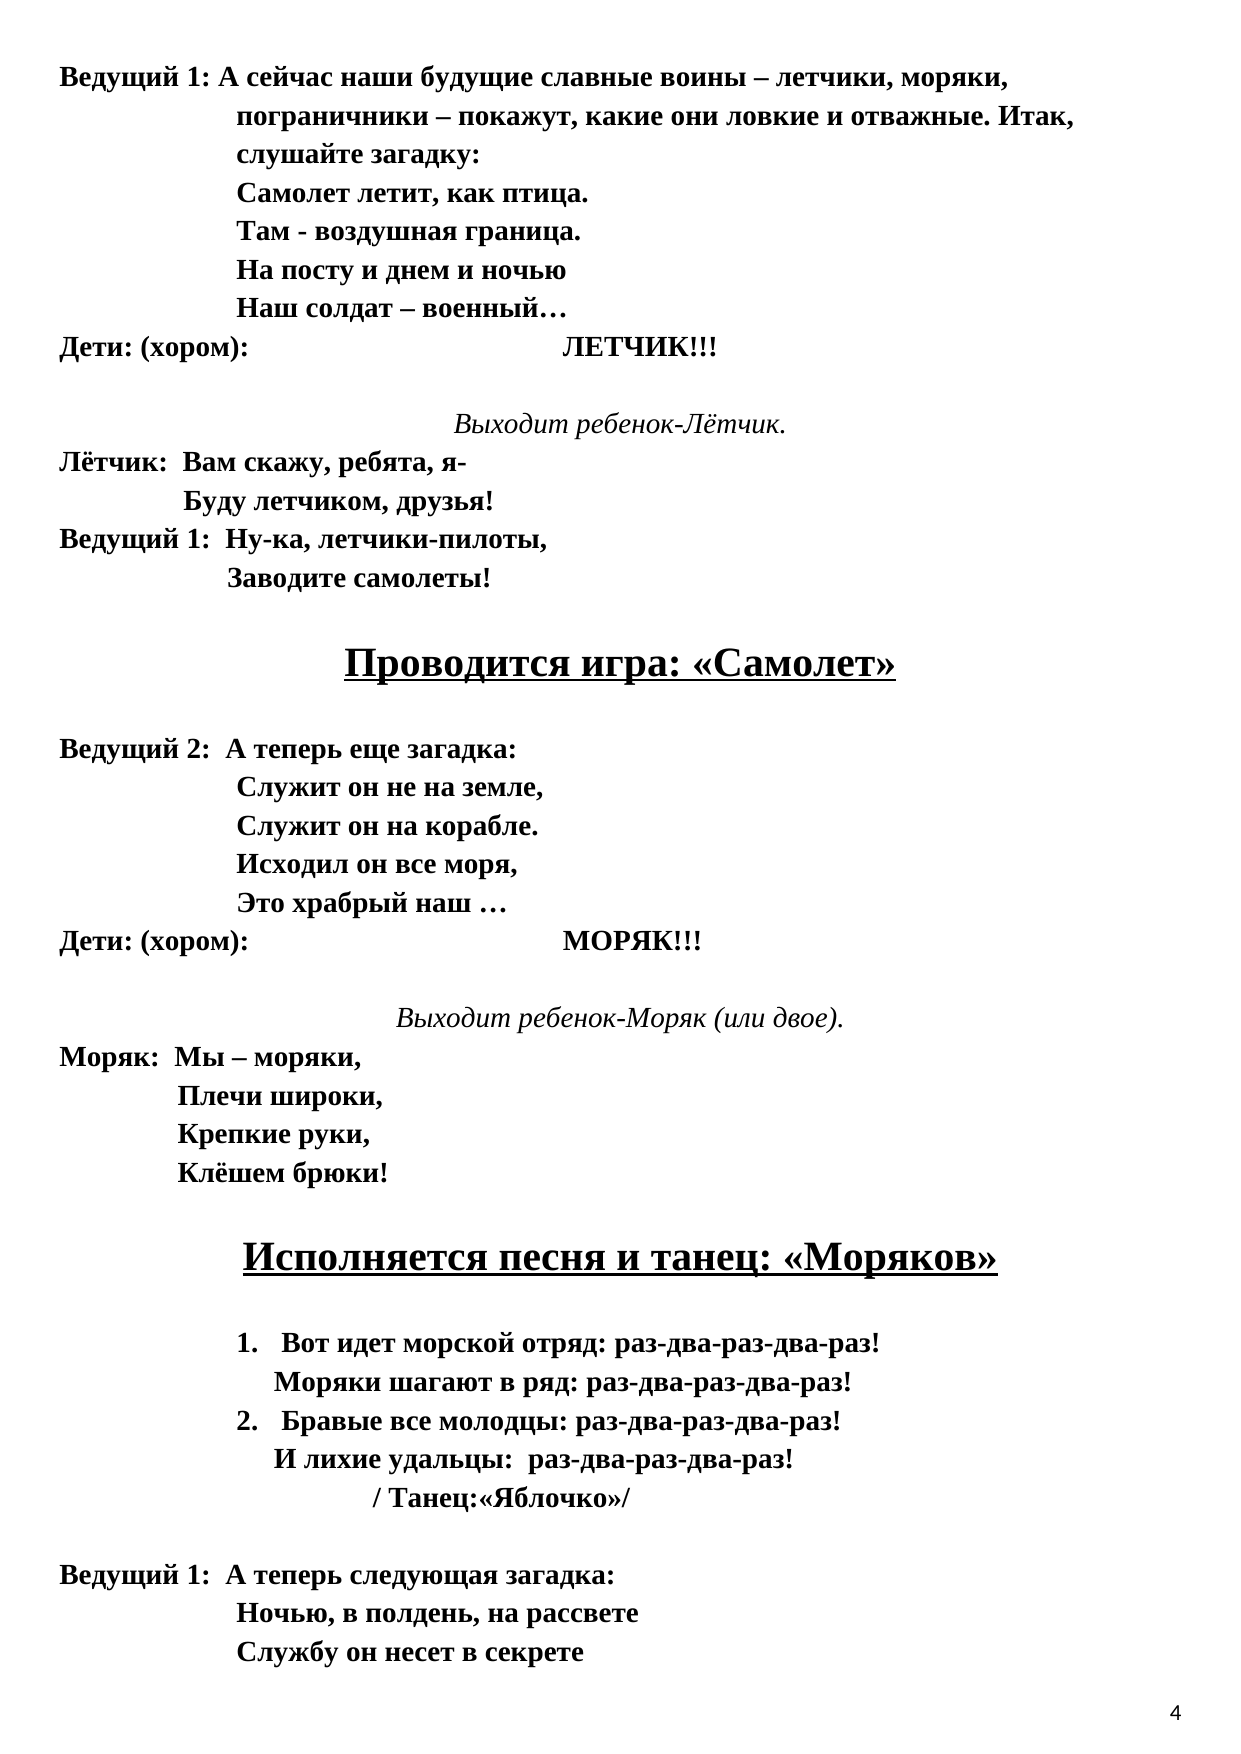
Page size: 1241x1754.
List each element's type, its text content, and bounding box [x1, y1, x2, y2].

text Ведущий 2: А теперь еще загадка: [59, 731, 1181, 764]
text Выходит ребенок-Лётчик. [59, 406, 1181, 439]
text Проводится игра: «Самолет» [59, 637, 1181, 685]
text Ведущий 1: Ну-ка, летчики-пилоты, [59, 522, 1181, 555]
text Ведущий 1: А теперь следующая загадка: [59, 1557, 1181, 1590]
text Заводите самолеты! [59, 560, 1181, 594]
text Лётчик: Вам скажу, ребята, я- [59, 444, 1181, 478]
text Клёшем брюки! [177, 1155, 1181, 1188]
text / Танец:«Яблочко»/ [59, 1480, 1181, 1513]
list Моряки шагают в ряд: раз-два-раз-два-раз! [274, 1364, 1181, 1398]
text Самолет летит, как птица. [236, 175, 1181, 208]
list И лихие удальцы: раз-два-раз-два-раз! [274, 1441, 1181, 1475]
text Исполняется песня и танец: «Моряков» [59, 1232, 1181, 1280]
text Дети: (хором): МОРЯК!!! [59, 923, 1181, 957]
text Моряк: Мы – моряки, [59, 1039, 1181, 1073]
text Службу он несет в секрете [236, 1634, 1181, 1667]
text Выходит ребенок-Моряк (или двое). [59, 1001, 1181, 1034]
text Это храбрый наш … [236, 885, 1181, 918]
text Плечи широки, [177, 1078, 1181, 1111]
text Наш солдат – военный… [236, 290, 1181, 324]
list Бравые все молодцы: раз-два-раз-два-раз! [236, 1403, 1181, 1436]
list Вот идет морской отряд: раз-два-раз-два-раз! [236, 1326, 1181, 1359]
text Служит он на корабле. [236, 808, 1181, 841]
text Исходил он все моря, [236, 846, 1181, 880]
text Крепкие руки, [177, 1116, 1181, 1150]
text Ночью, в полдень, на рассвете [236, 1595, 1181, 1629]
text Там - воздушная граница. [236, 213, 1181, 247]
text Ведущий 1: А сейчас наши будущие славные воины – летчики, моряки, пограничники – покажут, какие они ловкие и отважные. Итак, слушайте загадку: [59, 59, 1181, 170]
text На посту и днем и ночью [236, 252, 1181, 285]
text Дети: (хором): ЛЕТЧИК!!! [59, 329, 1181, 362]
text Буду летчиком, друзья! [59, 483, 1181, 517]
text Служит он не на земле, [236, 769, 1181, 803]
